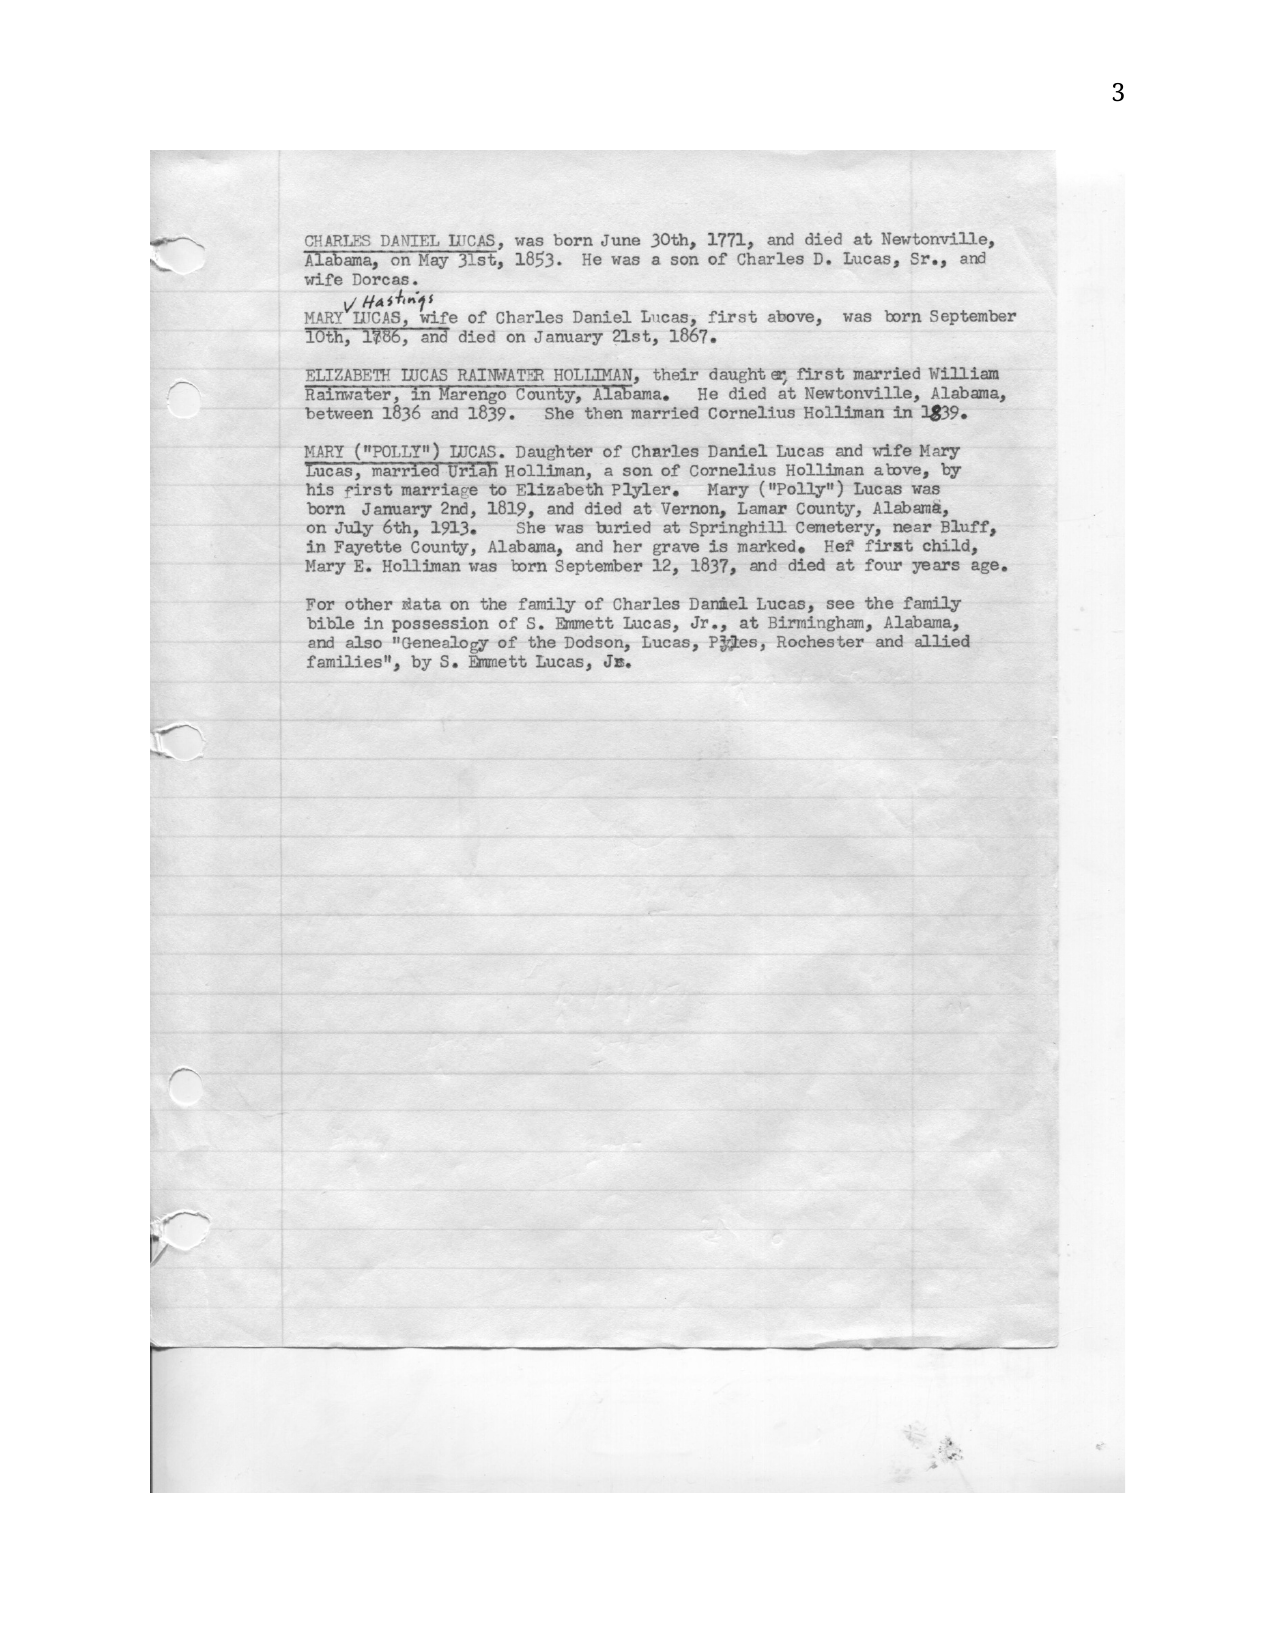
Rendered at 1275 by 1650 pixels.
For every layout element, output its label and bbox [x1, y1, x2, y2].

picture [150, 150, 1125, 1493]
